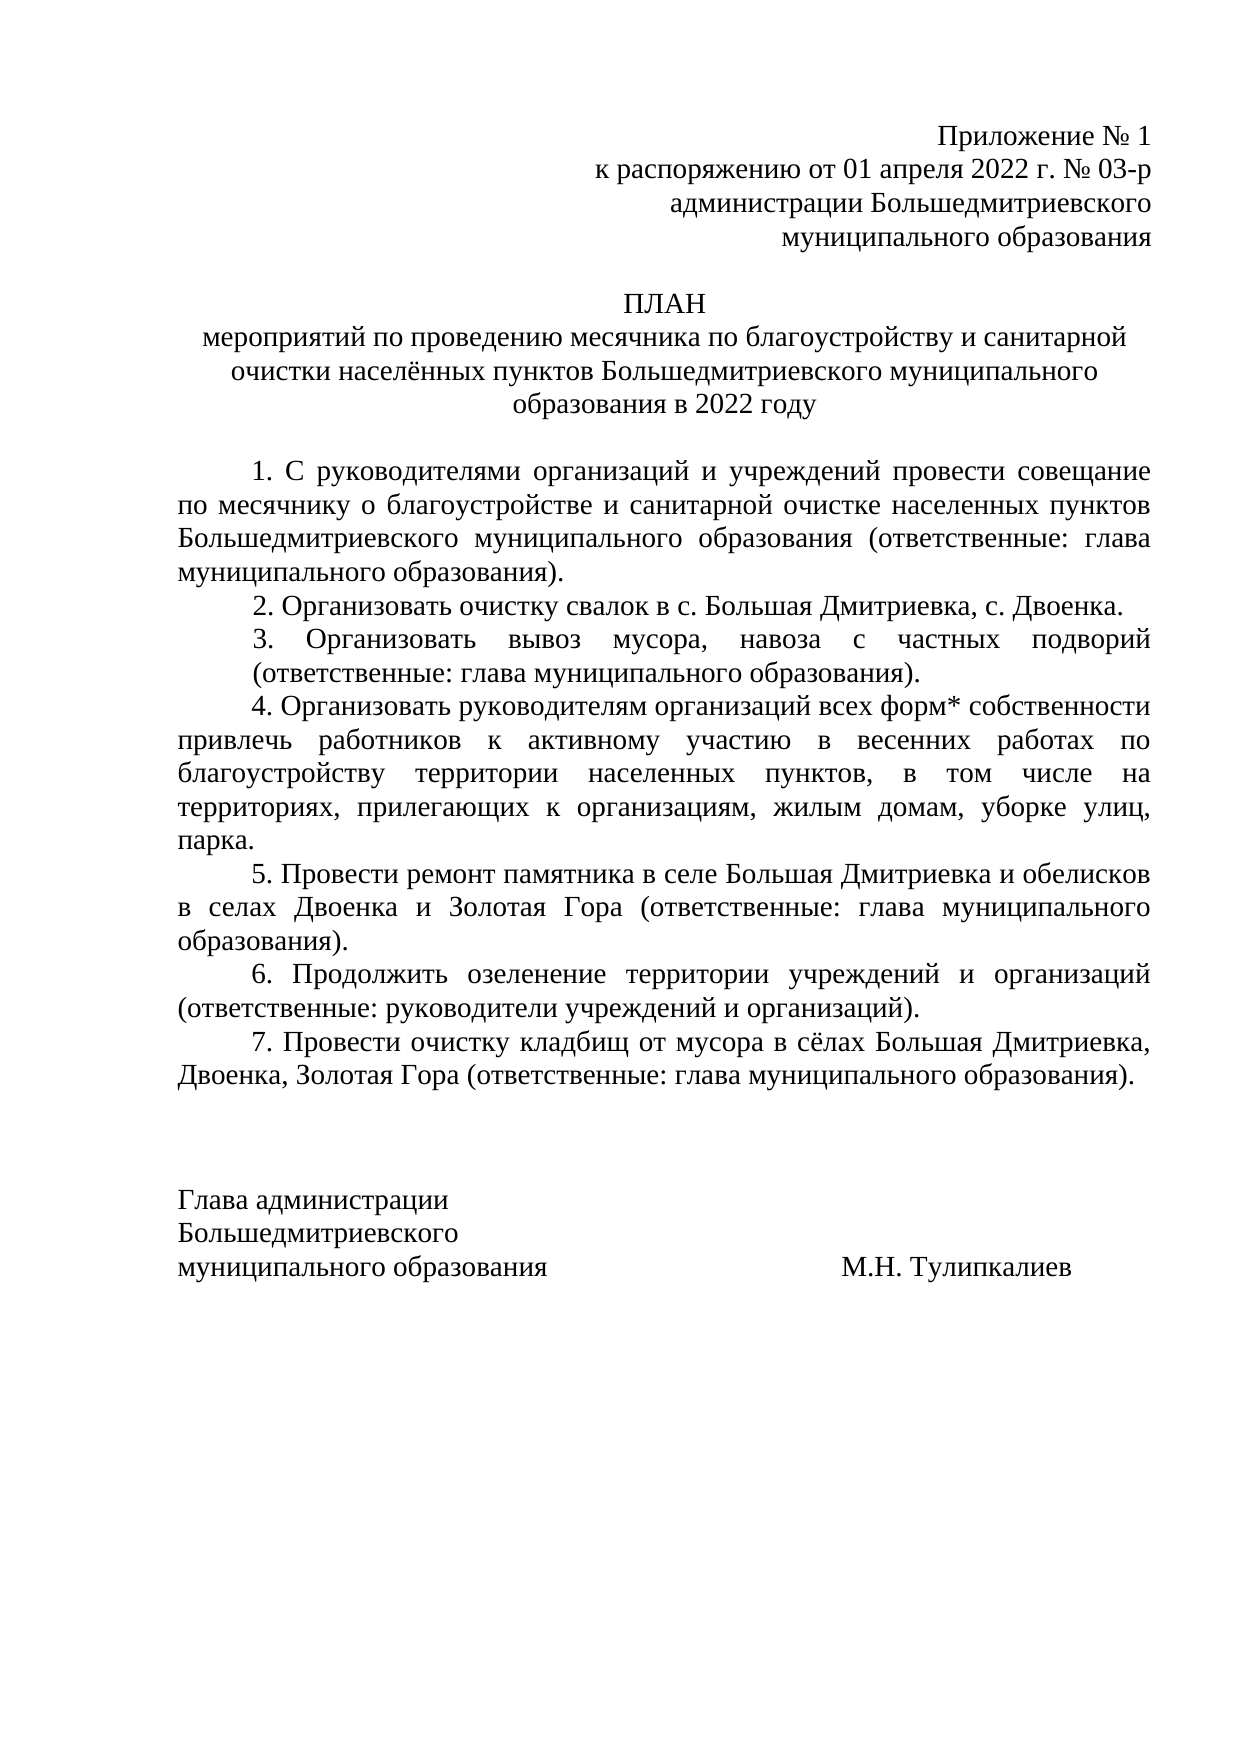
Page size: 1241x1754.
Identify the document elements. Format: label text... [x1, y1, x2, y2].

text ПЛАН [177, 286, 1152, 319]
text к распоряжению от 01 апреля 2022 г. № 03-р [177, 152, 1152, 185]
text Большедмитриевского [177, 1215, 1152, 1249]
text образования в 2022 году [177, 386, 1152, 420]
text администрации Большедмитриевского [177, 185, 1152, 219]
text 4. Организовать руководителям организаций всех форм* собственности привлечь работников к активному участию в весенних работах по благоустройству территории населенных пунктов, в том числе на территориях, прилегающих к организациям, жилым домам, уборке улиц, парка. [177, 688, 1152, 856]
text мероприятий по проведению месячника по благоустройству и санитарной очистки населённых пунктов Большедмитриевского муниципального [177, 319, 1152, 386]
text муниципального образования М.Н. Тулипкалиев [177, 1249, 1152, 1282]
text 3. Организовать вывоз мусора, навоза с частных подворий (ответственные: глава муниципального образования). [252, 621, 1152, 688]
text муниципального образования [177, 219, 1152, 252]
text Глава администрации [177, 1182, 1152, 1215]
text 5. Провести ремонт памятника в селе Большая Дмитриевка и обелисков в селах Двоенка и Золотая Гора (ответственные: глава муниципального образования). [177, 856, 1152, 957]
text 1. С руководителями организаций и учреждений провести совещание по месячнику о благоустройстве и санитарной очистке населенных пунктов Большедмитриевского муниципального образования (ответственные: глава муниципального образования). [177, 453, 1152, 588]
text 6. Продолжить озеленение территории учреждений и организаций (ответственные: руководители учреждений и организаций). [177, 957, 1152, 1024]
text 2. Организовать очистку свалок в с. Большая Дмитриевка, с. Двоенка. [252, 588, 1152, 621]
text 7. Провести очистку кладбищ от мусора в сёлах Большая Дмитриевка, Двоенка, Золотая Гора (ответственные: глава муниципального образования). [177, 1024, 1152, 1091]
text Приложение № 1 [177, 118, 1152, 152]
